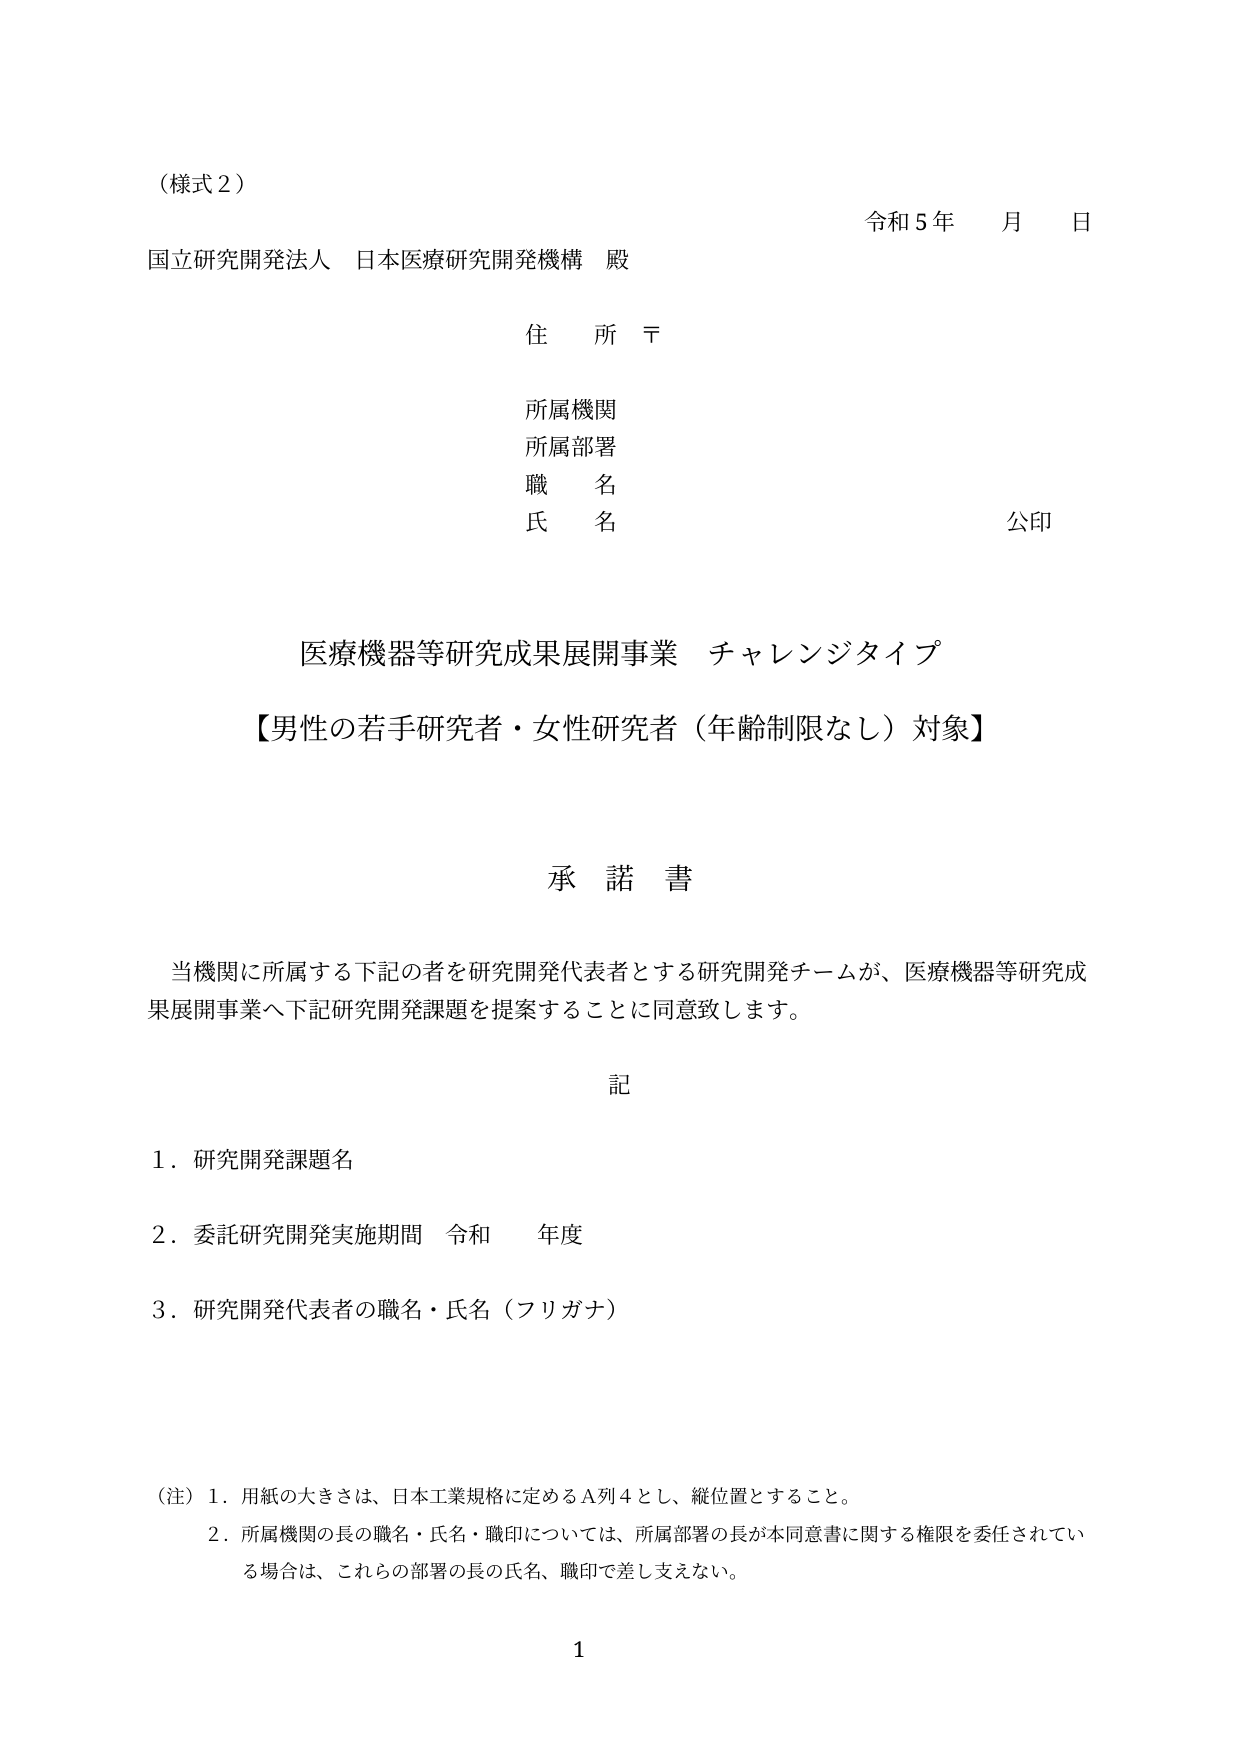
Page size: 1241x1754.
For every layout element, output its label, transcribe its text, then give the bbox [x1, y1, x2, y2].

text 住 所 〒 [525, 314, 1092, 352]
text 令和5年 月 日 [148, 202, 1092, 239]
text ２．委託研究開発実施期間 令和 年度 [148, 1214, 1092, 1252]
text （注）１．用紙の大きさは、日本工業規格に定めるＡ列４とし、縦位置とすること。 [148, 1477, 1092, 1514]
text 職 名 [525, 464, 1092, 502]
text 所属部署 [525, 427, 1092, 464]
text ３．研究開発代表者の職名・氏名（フリガナ） [148, 1289, 1092, 1327]
text 氏 名 公印 [525, 502, 1092, 539]
text 【男性の若手研究者・女性研究者（年齢制限なし）対象】 [148, 689, 1092, 764]
text ２．所属機関の長の職名・氏名・職印については、所属部署の長が本同意書に関する権限を委任されている場合は、これらの部署の長の氏名、職印で差し支えない。 [204, 1514, 1092, 1589]
text 当機関に所属する下記の者を研究開発代表者とする研究開発チームが、医療機器等研究成果展開事業へ下記研究開発課題を提案することに同意致します。 [148, 952, 1092, 1027]
text 所属機関 [525, 389, 1092, 427]
text （様式２） [148, 164, 1092, 202]
text 国立研究開発法人 日本医療研究開発機構 殿 [148, 239, 1092, 277]
text 記 [148, 1064, 1092, 1102]
text 医療機器等研究成果展開事業 チャレンジタイプ [148, 614, 1092, 689]
text 承 諾 書 [148, 839, 1092, 914]
text １．研究開発課題名 [148, 1139, 1092, 1177]
